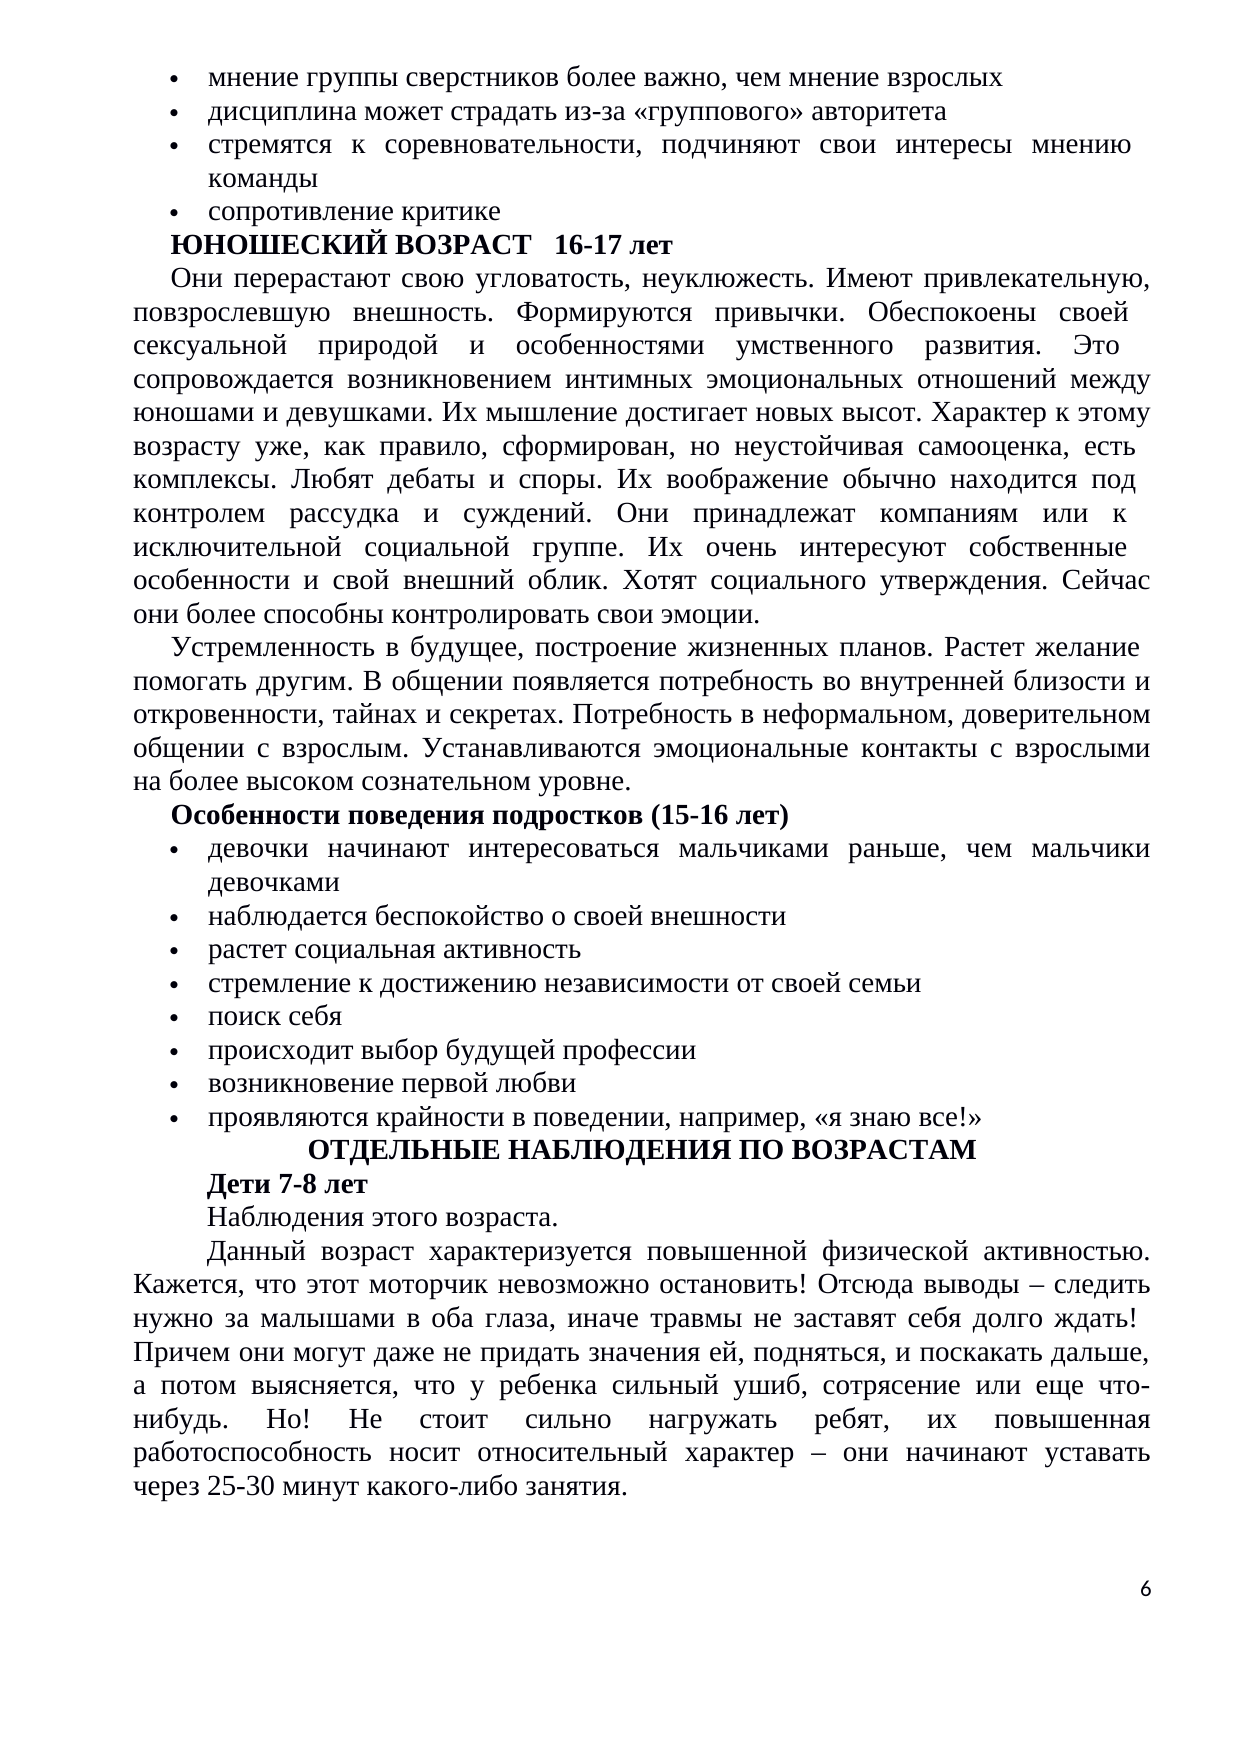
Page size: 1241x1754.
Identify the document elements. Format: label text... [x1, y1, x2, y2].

list проявляются крайности в поведении, например, «я знаю все!» [170, 1099, 1152, 1132]
text Данный возраст характеризуется повышенной физической активностью. Кажется, что этот моторчик невозможно остановить! Отсюда выводы – следить нужно за малышами в оба глаза, иначе травмы не заставят себя долго ждать! Причем они могут даже не придать значения ей, подняться, и поскакать дальше, а потом выясняется, что у ребенка сильный ушиб, сотрясение или еще что-нибудь. Но! Не стоит сильно нагружать ребят, их повышенная работоспособность носит относительный характер – они начинают уставать через 25-30 минут какого-либо занятия. [133, 1233, 1152, 1501]
list поиск себя [170, 998, 1152, 1032]
list девочки начинают интересоваться мальчиками раньше, чем мальчики девочками [170, 831, 1152, 898]
list происходит выбор будущей профессии [170, 1032, 1152, 1065]
text Дети 7-8 лет [133, 1166, 1152, 1199]
list сопротивление критике [170, 193, 1152, 227]
list мнение группы сверстников более важно, чем мнение взрослых [170, 59, 1152, 93]
text Устремленность в будущее, построение жизненных планов. Растет желание помогать другим. В общении появляется потребность во внутренней близости и откровенности, тайнах и секретах. Потребность в неформальном, доверительном общении с взрослым. Устанавливаются эмоциональные контакты с взрослыми на более высоком сознательном уровне. [133, 629, 1152, 797]
text Особенности поведения подростков (15-16 лет) [133, 797, 1152, 831]
text Наблюдения этого возраста. [133, 1199, 1152, 1233]
list стремятся к соревновательности, подчиняют свои интересы мнению команды [170, 126, 1152, 193]
list дисциплина может страдать из-за «группового» авторитета [170, 93, 1152, 126]
text ЮНОШЕСКИЙ ВОЗРАСТ 16-17 лет [133, 227, 1152, 260]
list возникновение первой любви [170, 1065, 1152, 1099]
text Они перерастают свою угловатость, неуклюжесть. Имеют привлекательную, повзрослевшую внешность. Формируются привычки. Обеспокоены своей сексуальной природой и особенностями умственного развития. Это сопровождается возникновением интимных эмоциональных отношений между юношами и девушками. Их мышление достигает новых высот. Характер к этому возрасту уже, как правило, сформирован, но неустойчивая самооценка, есть комплексы. Любят дебаты и споры. Их воображение обычно находится под контролем рассудка и суждений. Они принадлежат компаниям или к исключительной социальной группе. Их очень интересуют собственные особенности и свой внешний облик. Хотят социального утверждения. Сейчас они более способны контролировать свои эмоции. [133, 260, 1152, 629]
text ОТДЕЛЬНЫЕ НАБЛЮДЕНИЯ ПО ВОЗРАСТАМ [133, 1132, 1152, 1166]
list стремление к достижению независимости от своей семьи [170, 965, 1152, 998]
list наблюдается беспокойство о своей внешности [170, 898, 1152, 931]
list растет социальная активность [170, 931, 1152, 965]
